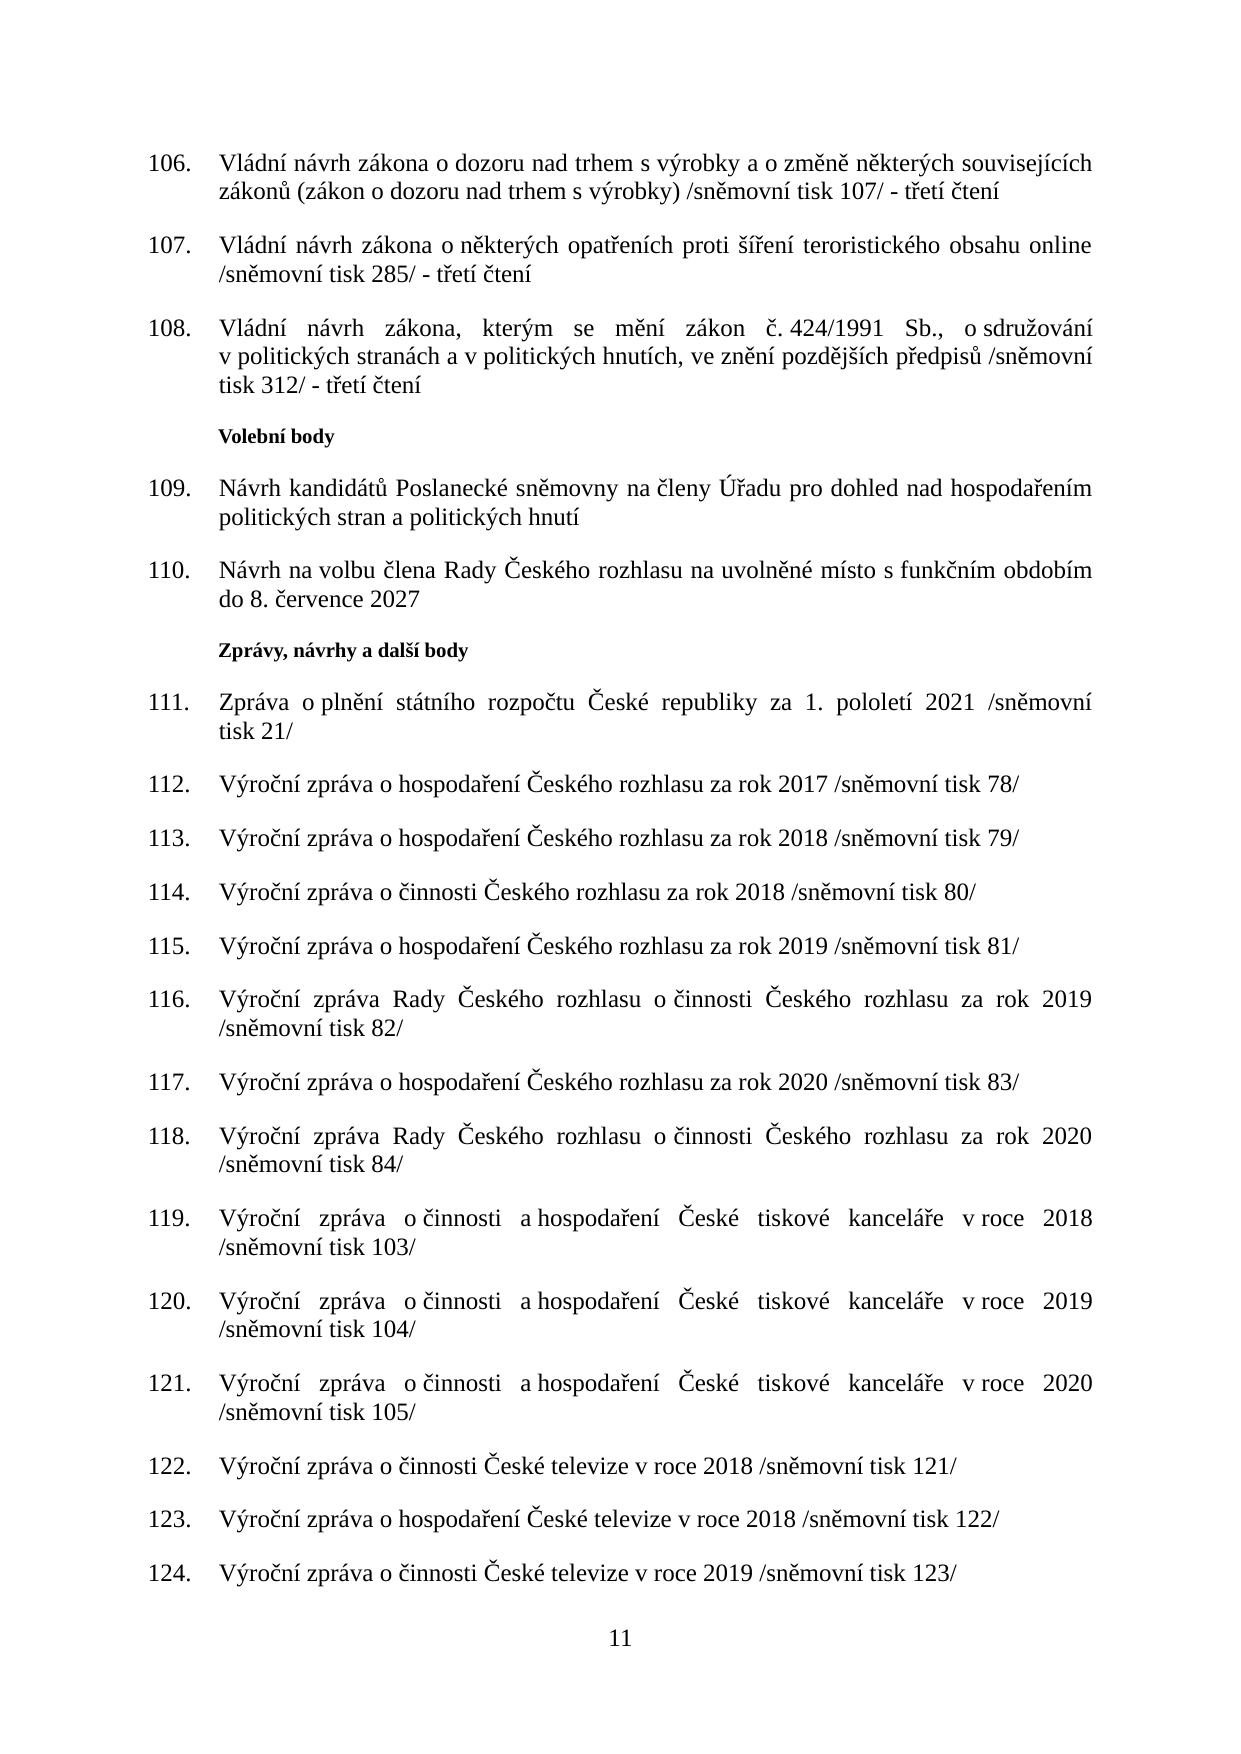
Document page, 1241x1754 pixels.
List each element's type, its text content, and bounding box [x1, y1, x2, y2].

text 118. Výroční zpráva Rady Českého rozhlasu o činnosti Českého rozhlasu za rok 2020 /sněmovní tisk 84/ [148, 1121, 1093, 1178]
text 120. Výroční zpráva o činnosti a hospodaření České tiskové kanceláře v roce 2019 /sněmovní tisk 104/ [148, 1286, 1093, 1343]
text 116. Výroční zpráva Rady Českého rozhlasu o činnosti Českého rozhlasu za rok 2019 /sněmovní tisk 82/ [148, 984, 1093, 1042]
text 109. Návrh kandidátů Poslanecké sněmovny na členy Úřadu pro dohled nad hospodařením politických stran a politických hnutí [148, 473, 1093, 530]
text 113. Výroční zpráva o hospodaření Českého rozhlasu za rok 2018 /sněmovní tisk 79/ [148, 823, 1093, 852]
text Zprávy, návrhy a další body [218, 638, 1093, 662]
text 111. Zpráva o plnění státního rozpočtu České republiky za 1. pololetí 2021 /sněmovní tisk 21/ [148, 687, 1093, 744]
text 123. Výroční zpráva o hospodaření České televize v roce 2018 /sněmovní tisk 122/ [148, 1504, 1093, 1533]
text 119. Výroční zpráva o činnosti a hospodaření České tiskové kanceláře v roce 2018 /sněmovní tisk 103/ [148, 1203, 1093, 1261]
text 117. Výroční zpráva o hospodaření Českého rozhlasu za rok 2020 /sněmovní tisk 83/ [148, 1067, 1093, 1096]
text 122. Výroční zpráva o činnosti České televize v roce 2018 /sněmovní tisk 121/ [148, 1451, 1093, 1479]
text 107. Vládní návrh zákona o některých opatřeních proti šíření teroristického obsahu online /sněmovní tisk 285/ - třetí čtení [148, 230, 1093, 288]
text 124. Výroční zpráva o činnosti České televize v roce 2019 /sněmovní tisk 123/ [148, 1558, 1093, 1587]
text 121. Výroční zpráva o činnosti a hospodaření České tiskové kanceláře v roce 2020 /sněmovní tisk 105/ [148, 1368, 1093, 1426]
text 108. Vládní návrh zákona, kterým se mění zákon č. 424/1991 Sb., o sdružování v politických stranách a v politických hnutích, ve znění pozdějších předpisů /sněmovní tisk 312/ - třetí čtení [148, 313, 1093, 399]
text 110. Návrh na volbu člena Rady Českého rozhlasu na uvolněné místo s funkčním obdobím do 8. července 2027 [148, 555, 1093, 613]
text 112. Výroční zpráva o hospodaření Českého rozhlasu za rok 2017 /sněmovní tisk 78/ [148, 769, 1093, 798]
text 115. Výroční zpráva o hospodaření Českého rozhlasu za rok 2019 /sněmovní tisk 81/ [148, 931, 1093, 959]
text Volební body [218, 424, 1093, 448]
text 106. Vládní návrh zákona o dozoru nad trhem s výrobky a o změně některých souvisejících zákonů (zákon o dozoru nad trhem s výrobky) /sněmovní tisk 107/ - třetí čtení [148, 148, 1093, 205]
text 114. Výroční zpráva o činnosti Českého rozhlasu za rok 2018 /sněmovní tisk 80/ [148, 877, 1093, 906]
